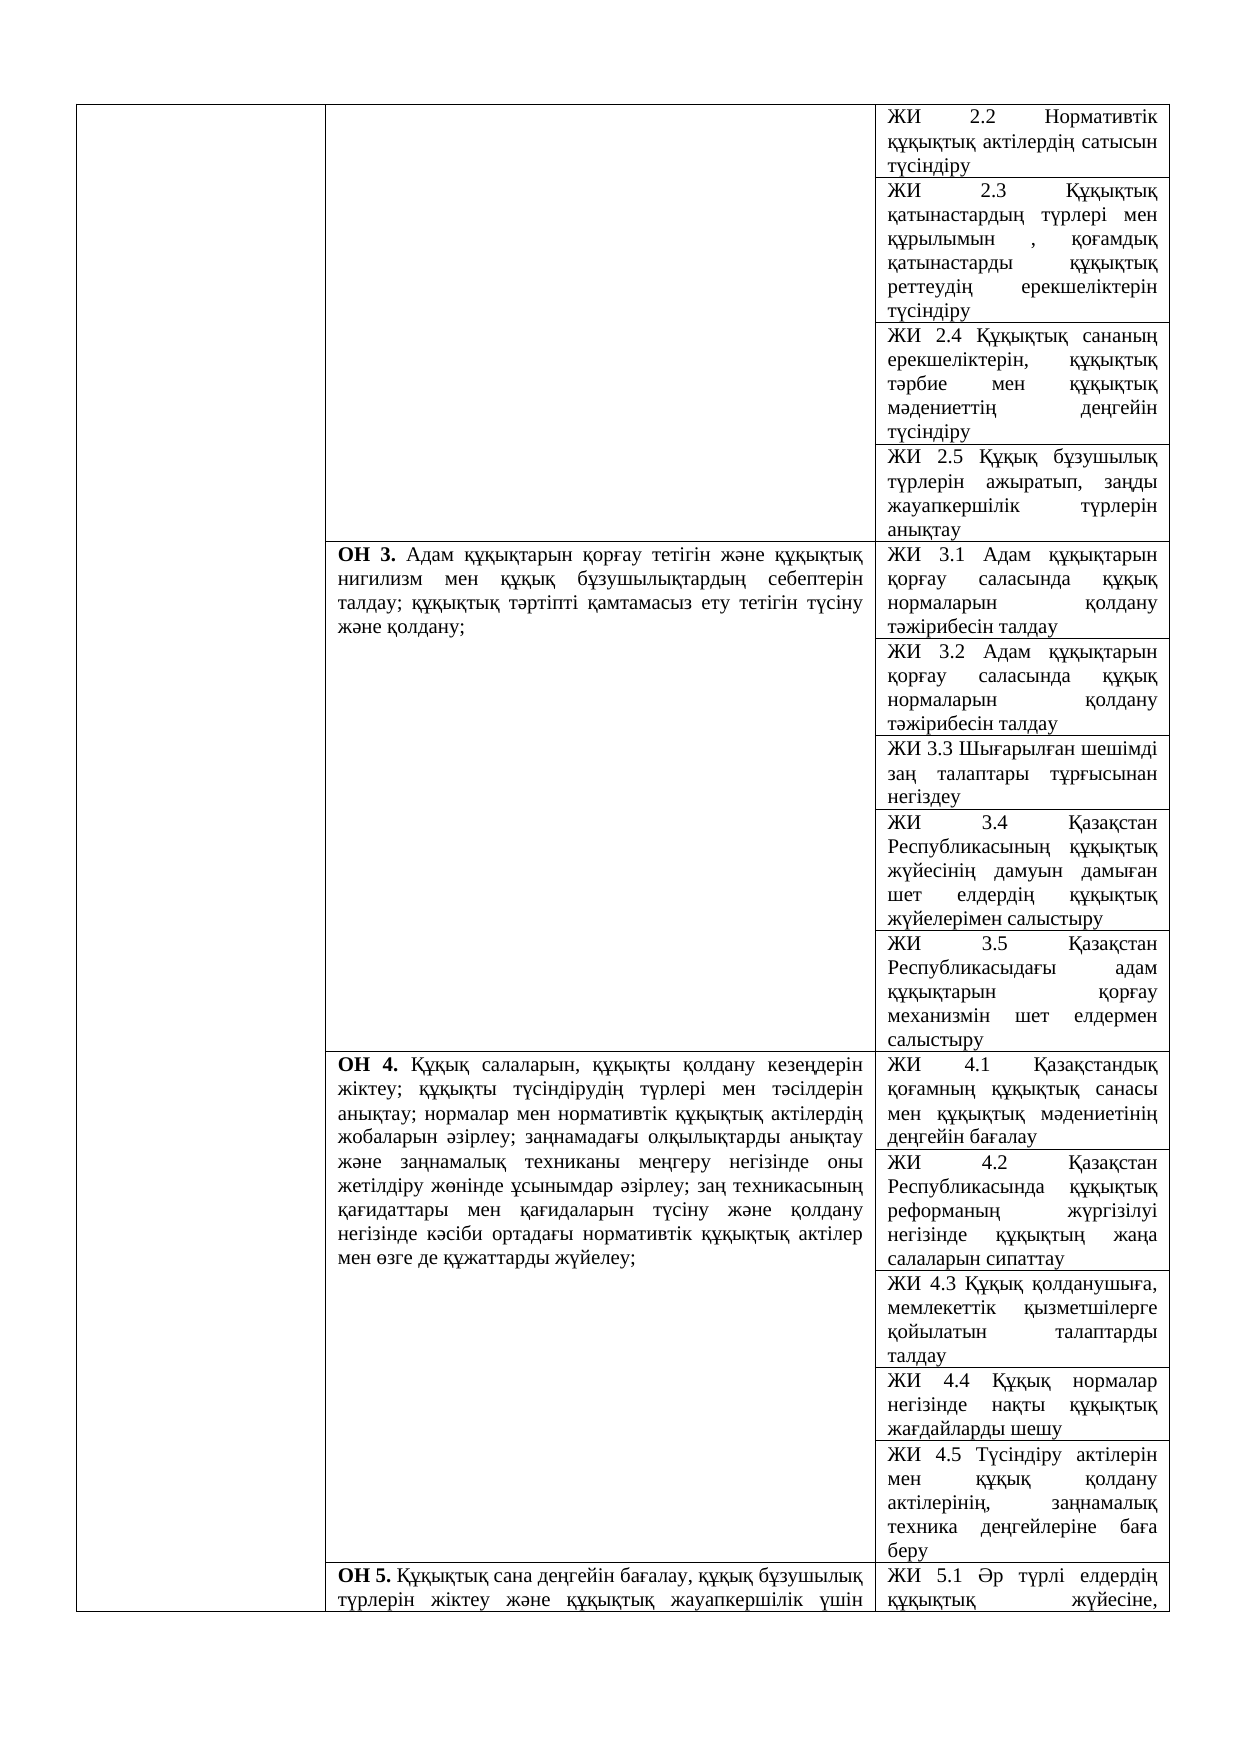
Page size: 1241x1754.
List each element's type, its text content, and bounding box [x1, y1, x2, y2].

table_cell ЖИ 3.3 Шығарылған шешімді заң талаптары тұрғысынан негіздеу [876, 736, 1169, 808]
table_cell ЖИ 3.1 Адам құқықтарын қорғау саласында құқық нормаларын қолдану тәжірибесін талдау [876, 542, 1169, 638]
table_cell ЖИ 3.2 Адам құқықтарын қорғау саласында құқық нормаларын қолдану тәжірибесін талдау [876, 639, 1169, 735]
table_cell [326, 105, 875, 541]
table_cell ЖИ 3.5 Қазақстан Республикасыдағы адам құқықтарын қорғау механизмін шет елдермен салыстыру [876, 931, 1169, 1051]
table_cell ЖИ 2.4 Құқықтық сананың ерекшеліктерін, құқықтық тәрбие мен құқықтық мәдениеттің деңгейін түсіндіру [876, 323, 1169, 443]
table_cell ЖИ 4.1 Қазақстандық қоғамның құқықтық санасы мен құқықтық мәдениетінің деңгейін бағалау [876, 1052, 1169, 1148]
table_cell ЖИ 4.5 Түсіндіру актілерін мен құқық қолдану актілерінің, заңнамалық техника деңгейлеріне баға беру [876, 1441, 1169, 1562]
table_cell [876, 1563, 1169, 1611]
table_cell ЖИ 4.4 Құқық нормалар негізінде нақты құқықтық жағдайларды шешу [876, 1368, 1169, 1440]
table_cell ЖИ 4.2 Қазақстан Республикасында құқықтық реформаның жүргізілуі негізінде құқықтың жаңа салаларын сипаттау [876, 1150, 1169, 1270]
table_cell ЖИ 2.3 Құқықтық қатынастардың түрлері мен құрылымын , қоғамдық қатынастарды құқықтық реттеудің ерекшеліктерін түсіндіру [876, 178, 1169, 322]
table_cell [326, 1563, 875, 1611]
table_cell ОН 4. Құқық салаларын, құқықты қолдану кезеңдерін жіктеу; құқықты түсіндірудің түрлері мен тәсілдерін анықтау; нормалар мен нормативтік құқықтық актілердің жобаларын әзірлеу; заңнамадағы олқылықтарды анықтау және заңнамалық техниканы меңгеру негізінде оны жетілдіру жөнінде ұсынымдар әзірлеу; заң техникасының қағидаттары мен қағидаларын түсіну және қолдану негізінде кәсіби ортадағы нормативтік құқықтық актілер мен өзге де құжаттарды жүйелеу; [326, 1052, 875, 1562]
table_cell ЖИ 2.2 Нормативтік құқықтық актілердің сатысын түсіндіру [876, 105, 1169, 177]
table_cell ЖИ 2.5 Құқық бұзушылық түрлерін ажыратып, заңды жауапкершілік түрлерін анықтау [876, 445, 1169, 541]
table_cell ОН 3. Адам құқықтарын қорғау тетігін және құқықтық нигилизм мен құқық бұзушылықтардың себептерін талдау; құқықтық тәртіпті қамтамасыз ету тетігін түсіну және қолдану; [326, 542, 875, 1051]
table_cell ЖИ 4.3 Құқық қолданушыға, мемлекеттік қызметшілерге қойылатын талаптарды талдау [876, 1271, 1169, 1367]
table_cell ЖИ 3.4 Қазақстан Республикасының құқықтық жүйесінің дамуын дамыған шет елдердің құқықтық жүйелерімен салыстыру [876, 810, 1169, 930]
